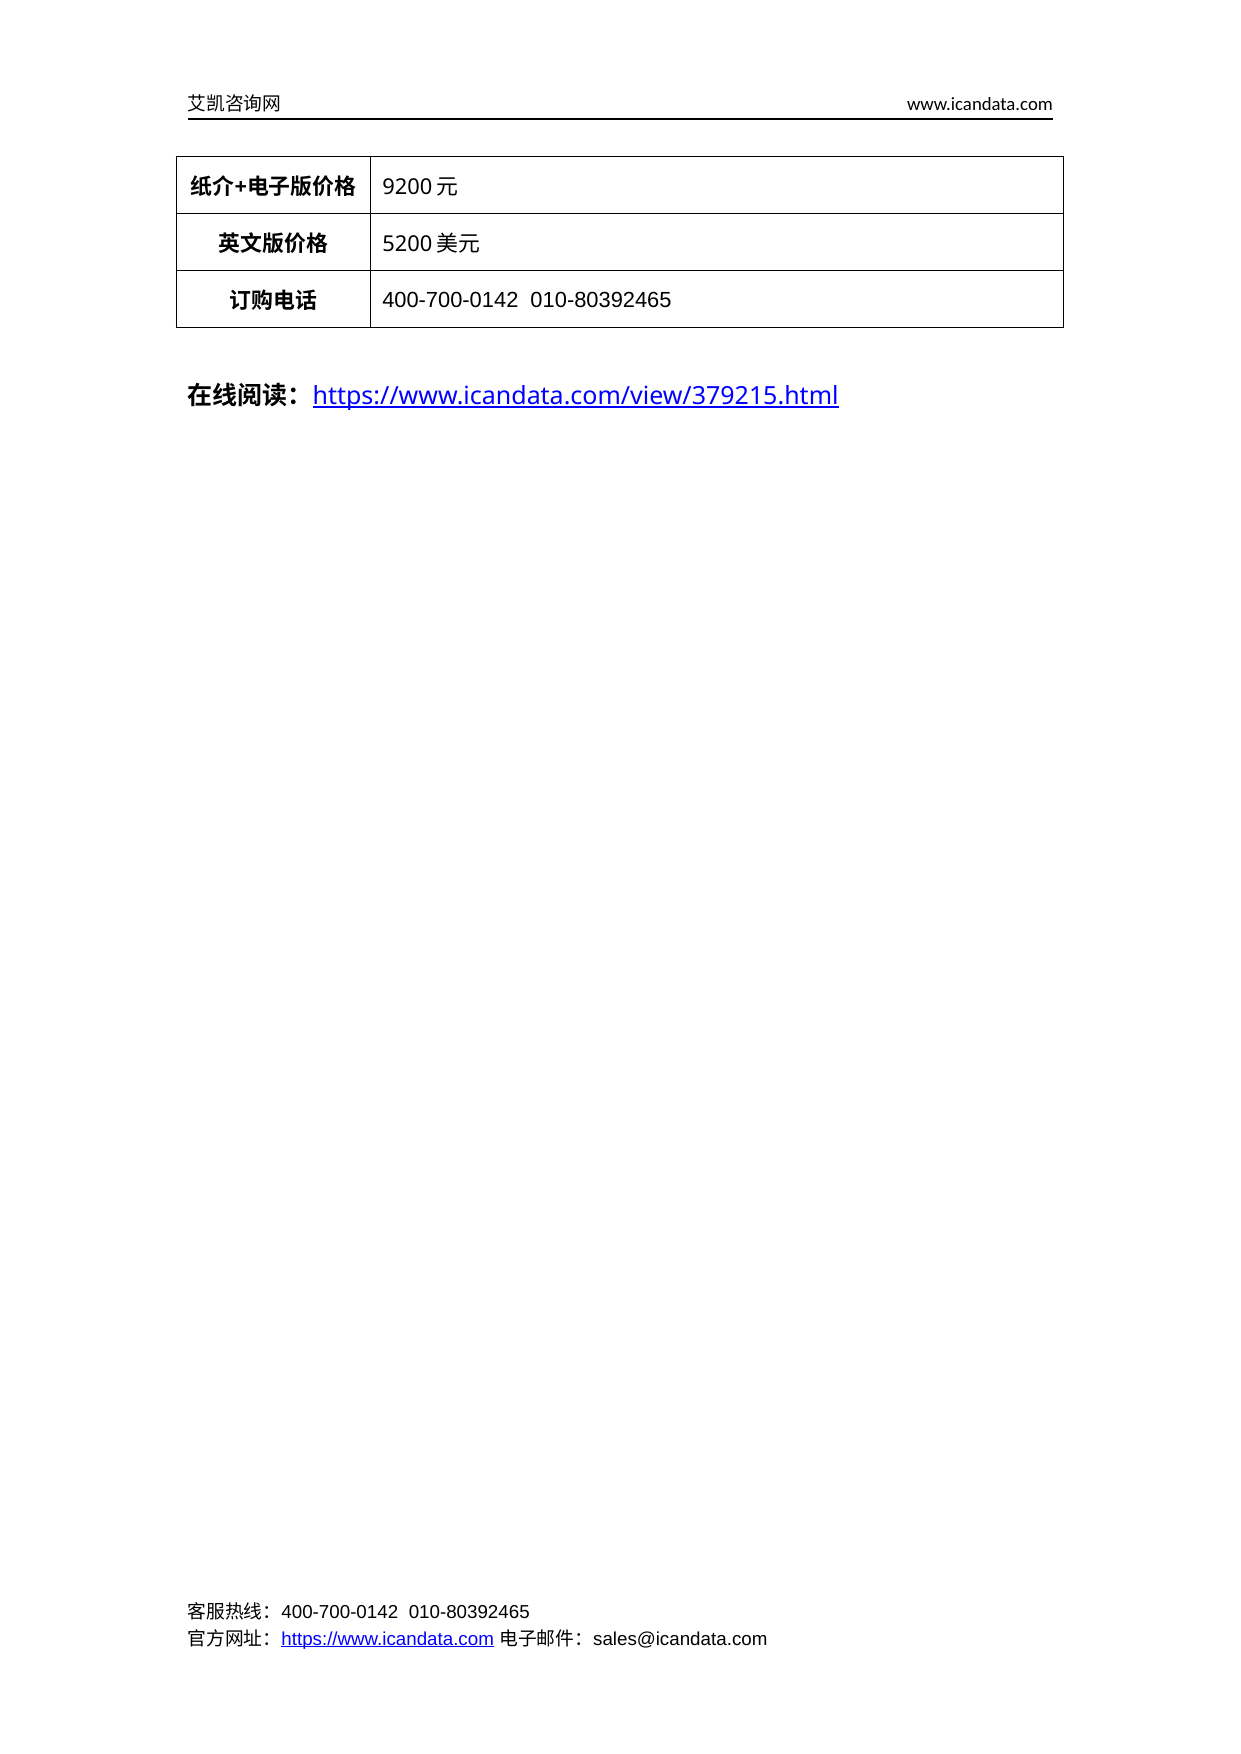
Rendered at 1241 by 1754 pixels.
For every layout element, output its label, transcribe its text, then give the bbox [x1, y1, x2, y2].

table_cell 5200美元 [371, 214, 1063, 270]
table_cell 纸介+电子版价格 [177, 157, 370, 213]
table_cell 400-700-0142 010-80392465 [371, 271, 1063, 327]
table_cell 9200元 [371, 157, 1063, 213]
table_cell 英文版价格 [177, 214, 370, 270]
table_cell 订购电话 [177, 271, 370, 327]
text 在线阅读：https://www.icandata.com/view/379215.html [187, 361, 1053, 426]
